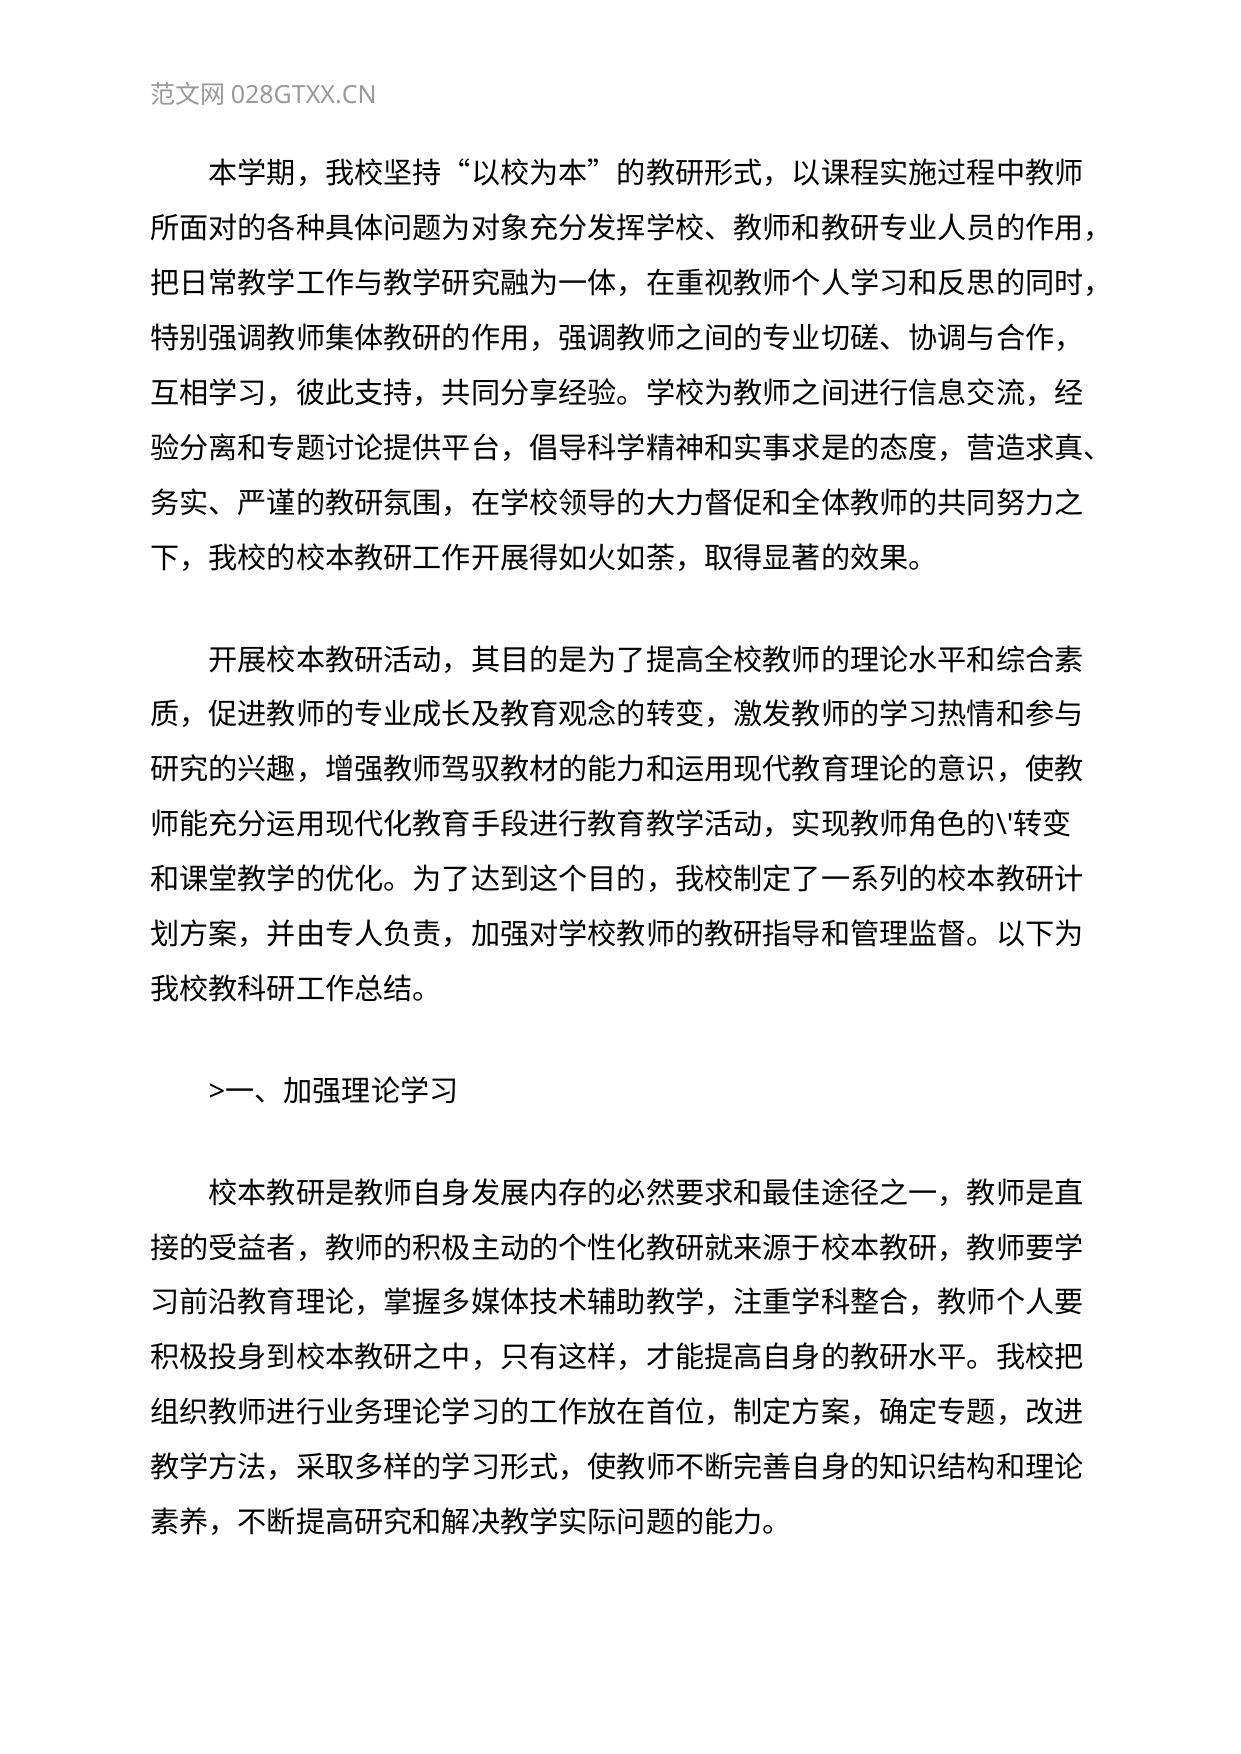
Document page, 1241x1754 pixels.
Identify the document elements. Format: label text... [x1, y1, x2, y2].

text 校本教研是教师自身发展内存的必然要求和最佳途径之一，教师是直接的受益者，教师的积极主动的个性化教研就来源于校本教研，教师要学习前沿教育理论，掌握多媒体技术辅助教学，注重学科整合，教师个人要积极投身到校本教研之中，只有这样，才能提高自身的教研水平。我校把组织教师进行业务理论学习的工作放在首位，制定方案，确定专题，改进教学方法，采取多样的学习形式，使教师不断完善自身的知识结构和理论素养，不断提高研究和解决教学实际问题的能力。 [150, 1169, 1090, 1541]
text >一、加强理论学习 [150, 1067, 1090, 1110]
text 本学期，我校坚持“以校为本”的教研形式，以课程实施过程中教师所面对的各种具体问题为对象充分发挥学校、教师和教研专业人员的作用，把日常教学工作与教学研究融为一体，在重视教师个人学习和反思的同时，特别强调教师集体教研的作用，强调教师之间的专业切磋、协调与合作，互相学习，彼此支持，共同分享经验。学校为教师之间进行信息交流，经验分离和专题讨论提供平台，倡导科学精神和实事求是的态度，营造求真、务实、严谨的教研氛围，在学校领导的大力督促和全体教师的共同努力之下，我校的校本教研工作开展得如火如荼，取得显著的效果。 [150, 150, 1090, 577]
text 开展校本教研活动，其目的是为了提高全校教师的理论水平和综合素质，促进教师的专业成长及教育观念的转变，激发教师的学习热情和参与研究的兴趣，增强教师驾驭教材的能力和运用现代教育理论的意识，使教师能充分运用现代化教育手段进行教育教学活动，实现教师角色的\'转变和课堂教学的优化。为了达到这个目的，我校制定了一系列的校本教研计划方案，并由专人负责，加强对学校教师的教研指导和管理监督。以下为我校教科研工作总结。 [150, 636, 1090, 1008]
